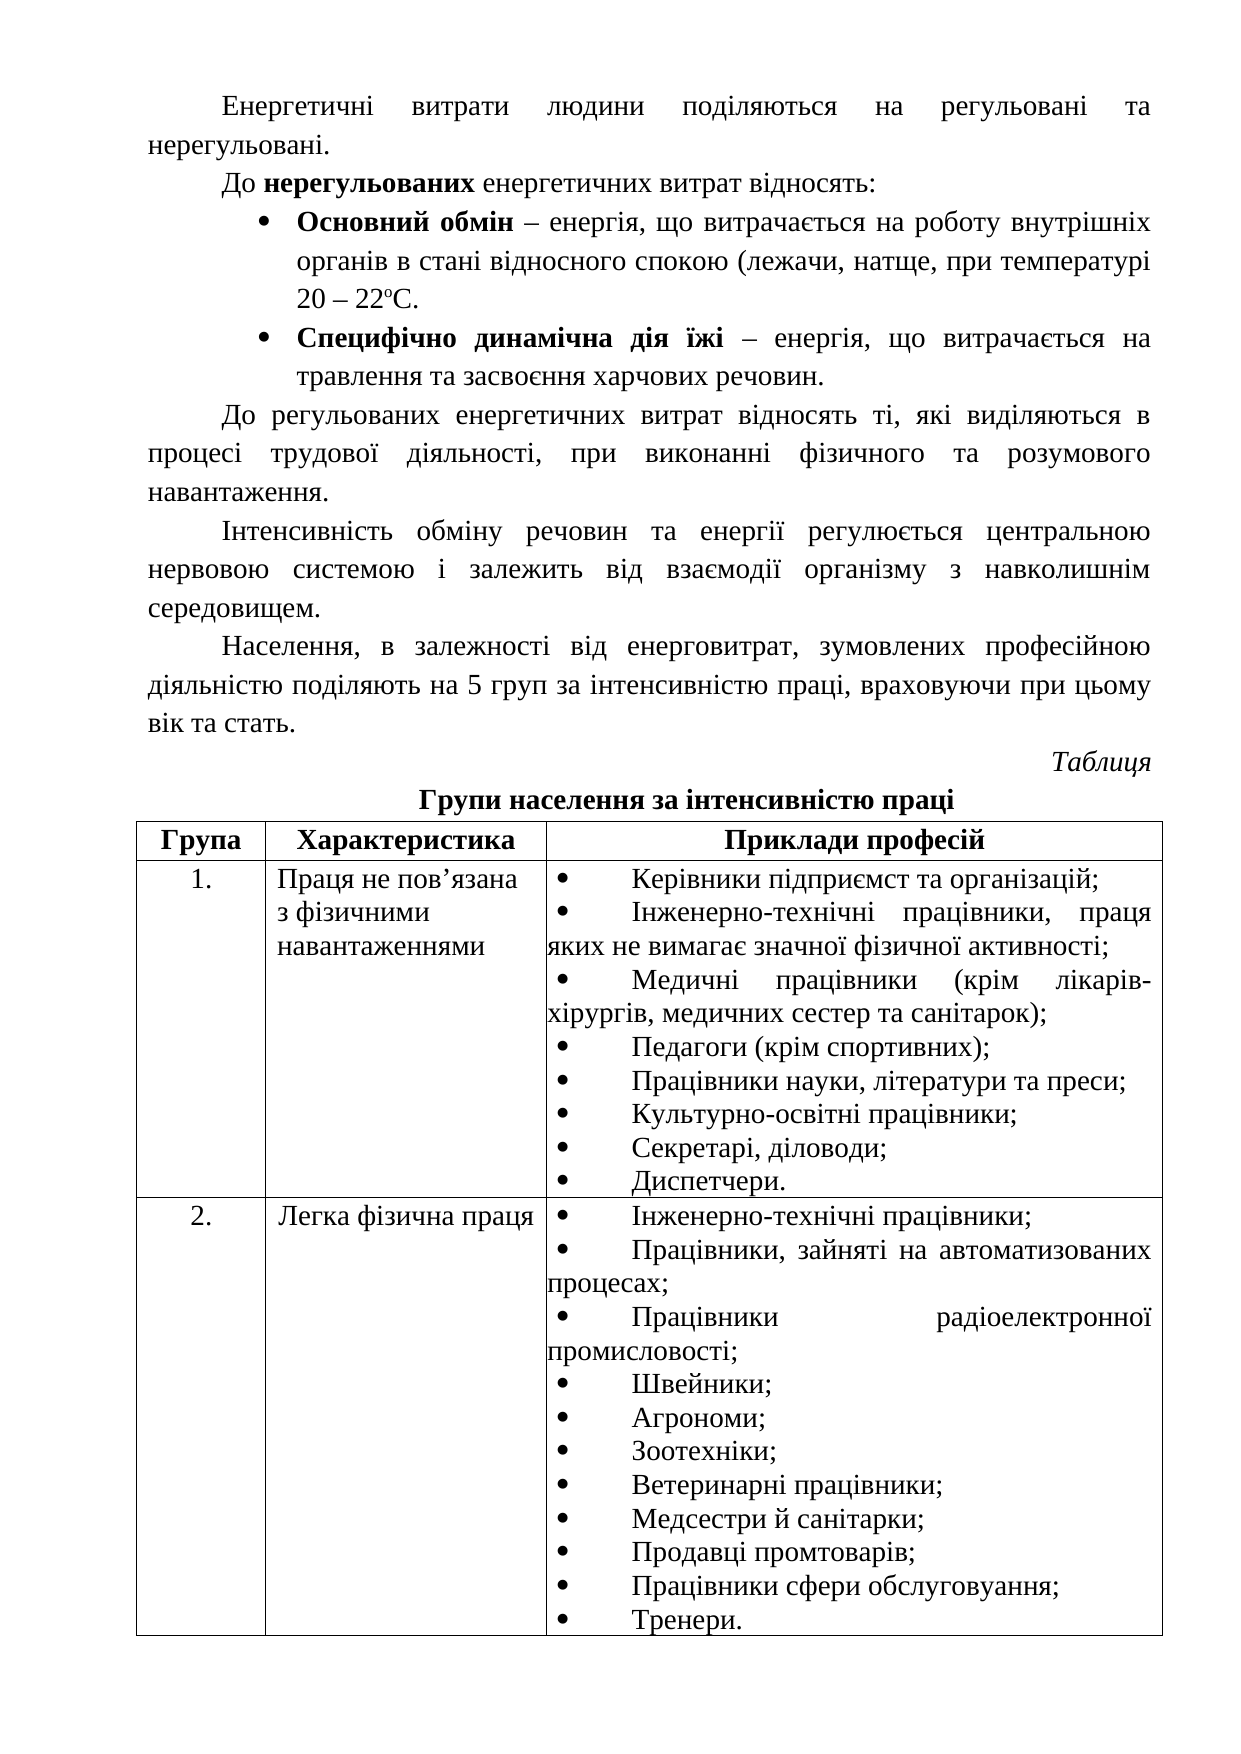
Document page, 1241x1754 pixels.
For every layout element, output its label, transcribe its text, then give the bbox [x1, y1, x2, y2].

text Населення, в залежності від енерговитрат, зумовлених професійною діяльністю поділяють на 5 груп за інтенсивністю праці, враховуючи при цьому вік та стать. [148, 628, 1152, 739]
list Специфічно динамічна дія їжі – енергія, що витрачається на травлення та засвоєння харчових речовин. [259, 320, 1152, 392]
text До регульованих енергетичних витрат відносять ті, які виділяються в процесі трудової діяльності, при виконанні фізичного та розумового навантаження. [148, 397, 1152, 508]
table_header Приклади професій [547, 822, 1162, 860]
text Енергетичні витрати людини поділяються на регульовані та нерегульовані. [148, 88, 1152, 161]
table_cell Інженерно-технічні працівники; Працівники, зайняті на автоматизованих процесах; Працівники радіоелектронної промисловості; Швейники; Агрономи; Зоотехніки; Ветеринарні працівники; Медсестри й санітарки; Продавці промтоварів; Працівники сфери обслуговуання; Тренери. [547, 1198, 1162, 1635]
table_cell Керівники підприємст та організацій; Інженерно-технічні працівники, праця яких не вимагає значної фізичної активності; Медичні працівники (крім лікарів-хірургів, медичних сестер та санітарок); Педагоги (крім спортивних); Працівники науки, літератури та преси; Культурно-освітні працівники; Секретарі, діловоди; Диспетчери. [547, 861, 1162, 1197]
text Таблиця [148, 744, 1152, 777]
table_cell 2. [137, 1198, 265, 1635]
table_header Група [137, 822, 265, 860]
table_header Характеристика [266, 822, 546, 860]
table_cell Праця не пов’язана з фізичними навантаженнями [266, 861, 546, 1197]
table_cell 1. [137, 861, 265, 1197]
table_cell Легка фізична праця [266, 1198, 546, 1635]
list Основний обмін – енергія, що витрачається на роботу внутрішніх органів в стані відносного спокою (лежачи, натще, при температурі 20 – 22оС. [259, 204, 1152, 315]
text До нерегульованих енергетичних витрат відносять: [148, 166, 1152, 199]
text Групи населення за інтенсивністю праці [148, 782, 1152, 816]
text Інтенсивність обміну речовин та енергії регулюється центральною нервовою системою і залежить від взаємодії організму з навколишнім середовищем. [148, 513, 1152, 623]
